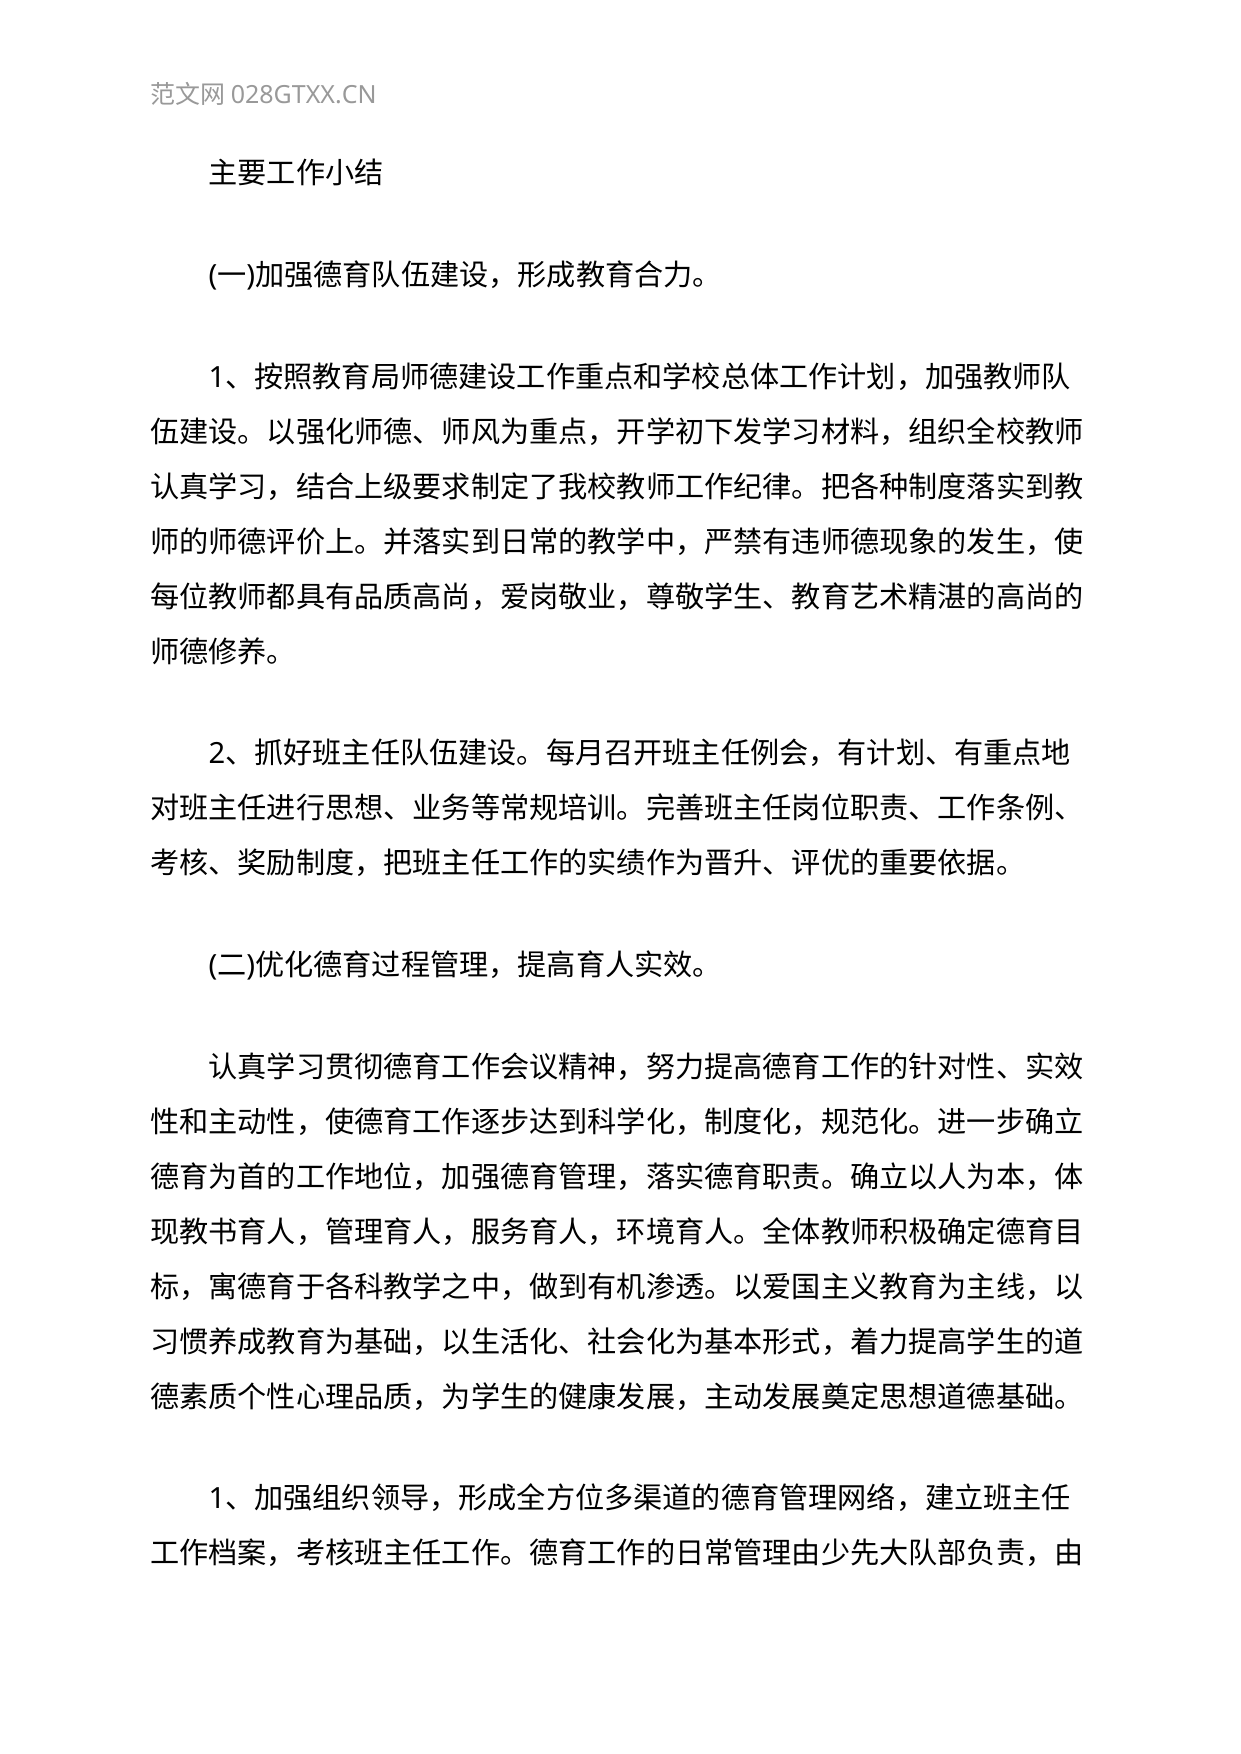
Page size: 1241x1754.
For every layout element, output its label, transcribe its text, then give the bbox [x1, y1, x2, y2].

text 认真学习贯彻德育工作会议精神，努力提高德育工作的针对性、实效性和主动性，使德育工作逐步达到科学化，制度化，规范化。进一步确立德育为首的工作地位，加强德育管理，落实德育职责。确立以人为本，体现教书育人，管理育人，服务育人，环境育人。全体教师积极确定德育目标，寓德育于各科教学之中，做到有机渗透。以爱国主义教育为主线，以习惯养成教育为基础，以生活化、社会化为基本形式，着力提高学生的道德素质个性心理品质，为学生的健康发展，主动发展奠定思想道德基础。 [150, 1044, 1090, 1415]
text (一)加强德育队伍建设，形成教育合力。 [150, 252, 1090, 294]
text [150, 1475, 1090, 1572]
text (二)优化德育过程管理，提高育人实效。 [150, 942, 1090, 984]
text 2、抓好班主任队伍建设。每月召开班主任例会，有计划、有重点地对班主任进行思想、业务等常规培训。完善班主任岗位职责、工作条例、考核、奖励制度，把班主任工作的实绩作为晋升、评优的重要依据。 [150, 730, 1090, 882]
text 1、按照教育局师德建设工作重点和学校总体工作计划，加强教师队伍建设。以强化师德、师风为重点，开学初下发学习材料，组织全校教师认真学习，结合上级要求制定了我校教师工作纪律。把各种制度落实到教师的师德评价上。并落实到日常的教学中，严禁有违师德现象的发生，使每位教师都具有品质高尚，爱岗敬业，尊敬学生、教育艺术精湛的高尚的师德修养。 [150, 354, 1090, 671]
text 主要工作小结 [150, 150, 1090, 192]
